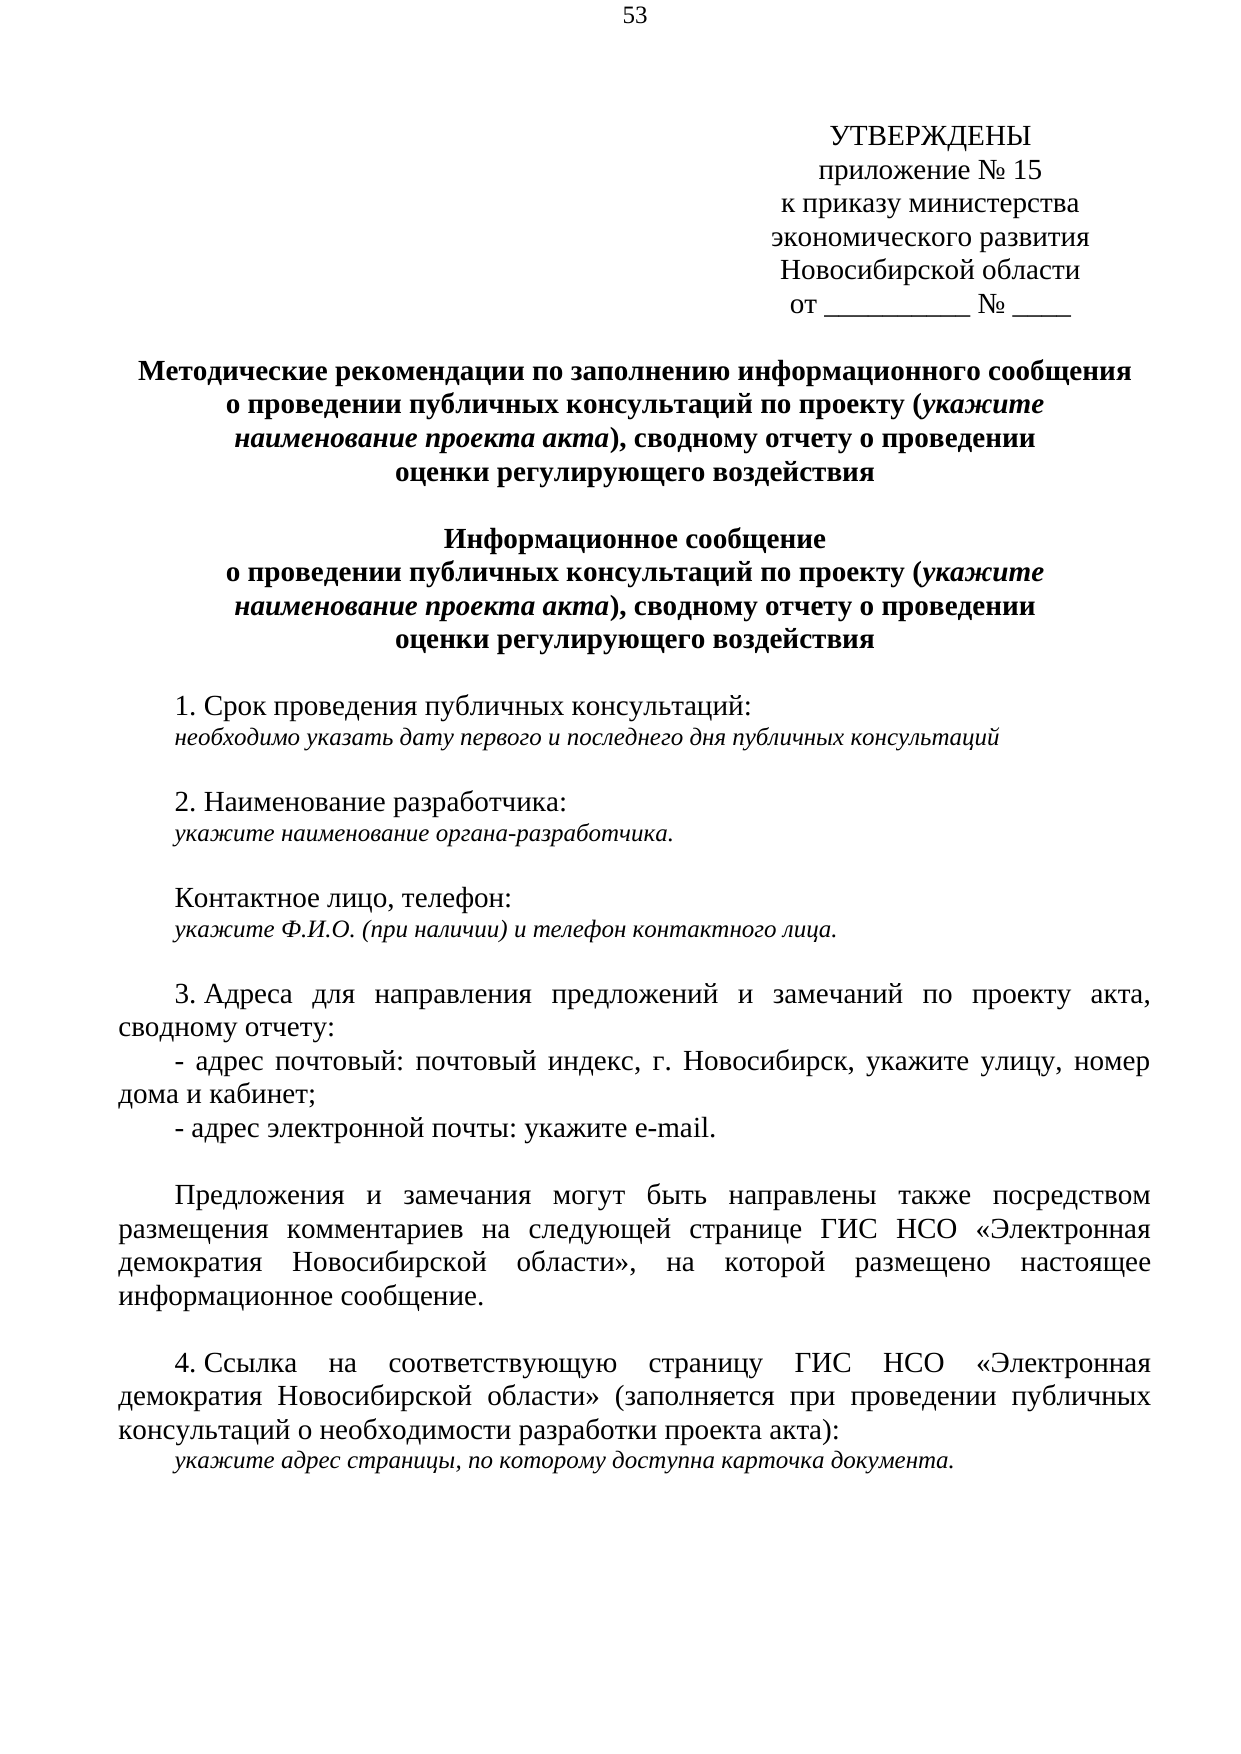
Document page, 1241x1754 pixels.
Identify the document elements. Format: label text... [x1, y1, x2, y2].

text 3. Адреса для направления предложений и замечаний по проекту акта, сводному отчету: [118, 976, 1152, 1043]
text - адрес электронной почты: укажите e-mail. [118, 1110, 1152, 1144]
text - адрес почтовый: почтовый индекс, г. Новосибирск, укажите улицу, номер дома и кабинет; [118, 1043, 1152, 1110]
text укажите адрес страницы, по которому доступна карточка документа. [118, 1446, 1152, 1474]
title оценки регулирующего воздействия [118, 621, 1152, 655]
title Информационное сообщение [118, 521, 1152, 554]
text укажите наименование органа-разработчика. [118, 818, 1152, 847]
title оценки регулирующего воздействия [118, 454, 1152, 487]
text Контактное лицо, телефон: [118, 880, 1152, 914]
text УТВЕРЖДЕНЫ [709, 118, 1152, 152]
title о проведении публичных консультаций по проекту (укажите [118, 387, 1152, 420]
text необходимо указать дату первого и последнего дня публичных консультаций [118, 722, 1152, 751]
text 4. Ссылка на соответствующую страницу ГИС НСО «Электронная демократия Новосибирской области» (заполняется при проведении публичных консультаций о необходимости разработки проекта акта): [118, 1345, 1152, 1446]
text Предложения и замечания могут быть направлены также посредством размещения комментариев на следующей странице ГИС НСО «Электронная демократия Новосибирской области», на которой размещено настоящее информационное сообщение. [118, 1177, 1152, 1311]
title Методические рекомендации по заполнению информационного сообщения [118, 353, 1152, 387]
text 2. Наименование разработчика: [118, 784, 1152, 818]
text экономического развития [709, 219, 1152, 252]
text от __________ № ____ [709, 286, 1152, 319]
text к приказу министерства [709, 185, 1152, 219]
text Новосибирской области [709, 252, 1152, 286]
title наименование проекта акта), сводному отчету о проведении [118, 588, 1152, 621]
text приложение № 15 [709, 152, 1152, 185]
title наименование проекта акта), сводному отчету о проведении [118, 420, 1152, 454]
text 1. Срок проведения публичных консультаций: [118, 688, 1152, 722]
text укажите Ф.И.О. (при наличии) и телефон контактного лица. [118, 914, 1152, 942]
title о проведении публичных консультаций по проекту (укажите [118, 554, 1152, 588]
